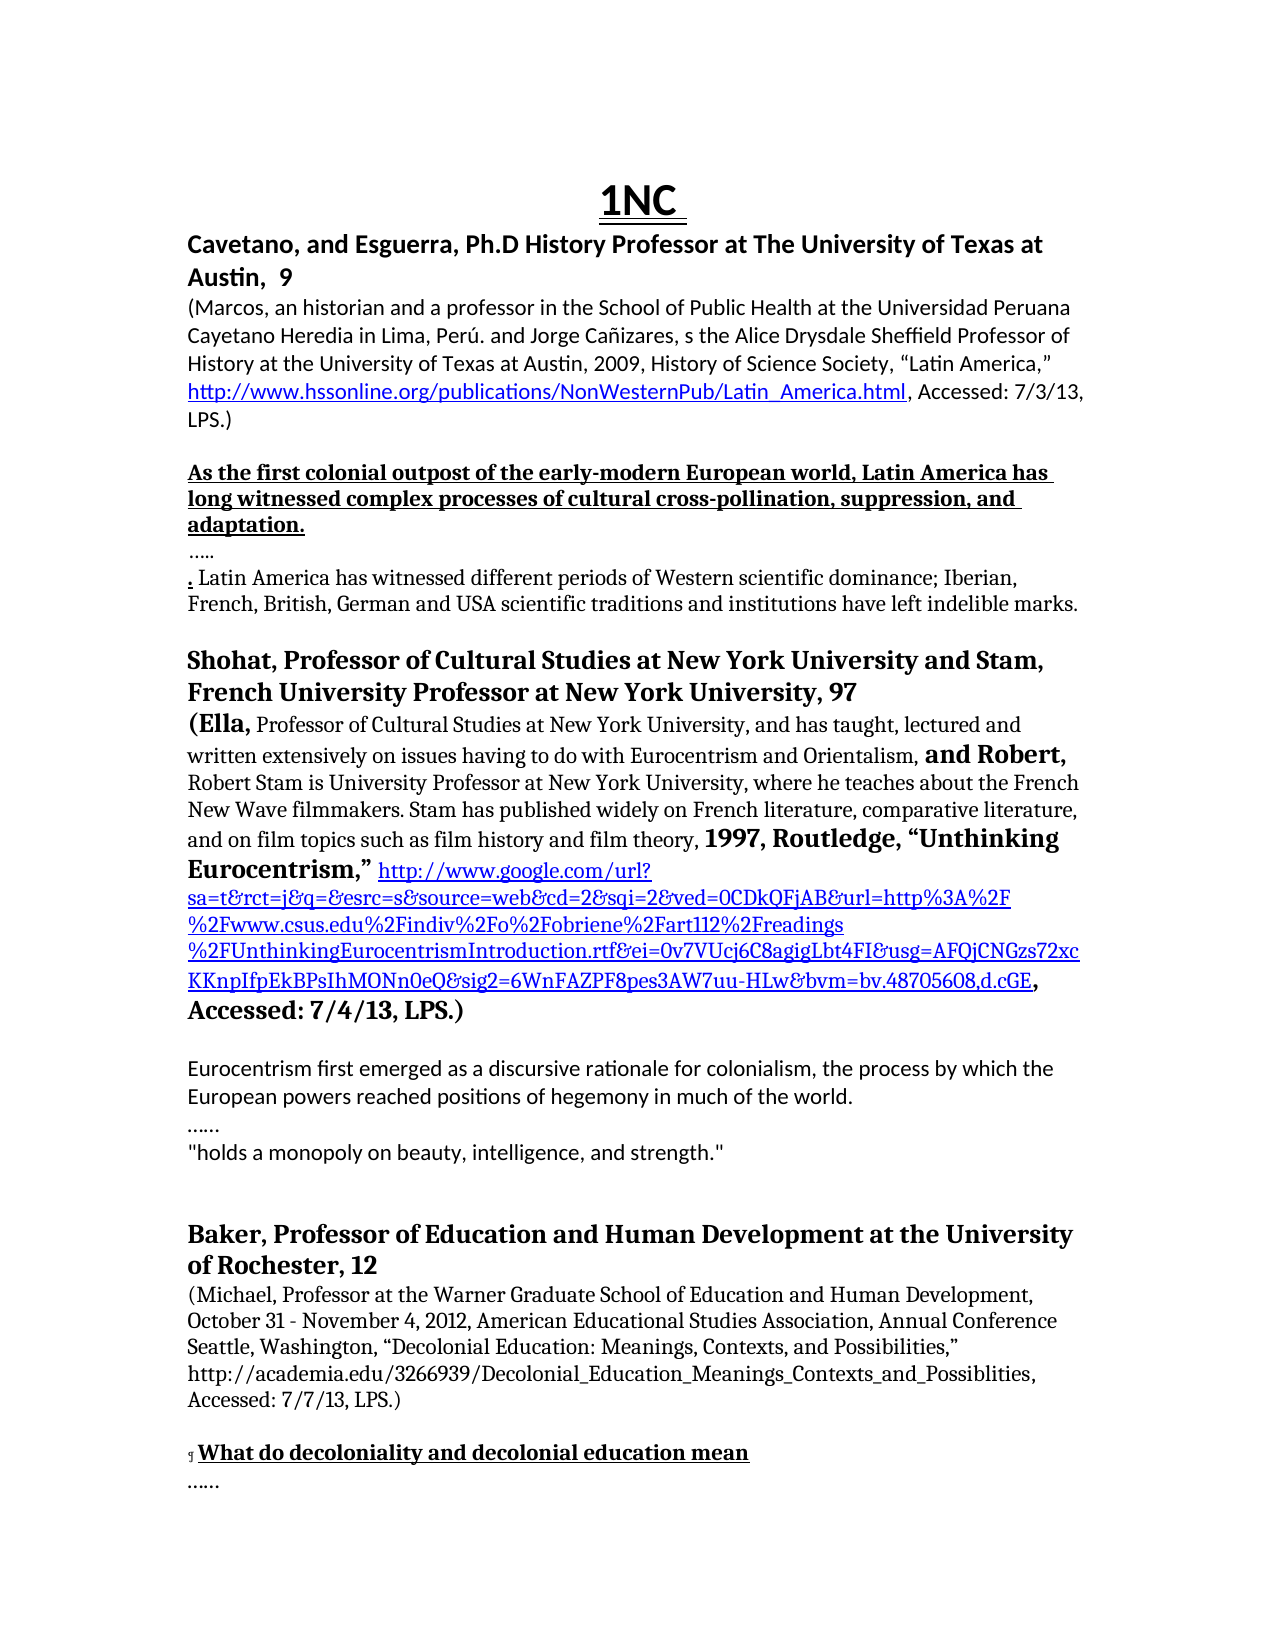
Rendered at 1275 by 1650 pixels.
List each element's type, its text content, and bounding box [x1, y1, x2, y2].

text …… [187, 1466, 1087, 1494]
text . Latin America has witnessed different periods of Western scientific dominance; Iberian, French, British, German and USA scientific traditions and institutions have left indelible marks. [187, 565, 1087, 617]
text …… [187, 1110, 1087, 1138]
text ….. [187, 538, 1087, 565]
text Cavetano, and Esguerra, Ph.D History Professor at The University of Texas at Austin, 9 [187, 227, 1087, 293]
text Shohat, Professor of Cultural Studies at New York University and Stam, French University Professor at New York University, 97 [187, 645, 1087, 708]
text As the first colonial outpost of the early-modern European world, Latin America has long witnessed complex processes of cultural cross-pollination, suppression, and adaptation. [187, 459, 1087, 538]
text (Ella, Professor of Cultural Studies at New York University, and has taught, lectured and written extensively on issues having to do with Eurocentrism and Orientalism, and Robert, Robert Stam is University Professor at New York University, where he teaches about the French New Wave filmmakers. Stam has published widely on French literature, comparative literature, and on film topics such as film history and film theory, 1997, Routledge, “Unthinking Eurocentrism,” http://www.google.com/url?sa=t&rct=j&q=&esrc=s&source=web&cd=2&sqi=2&ved=0CDkQFjAB&url=http%3A%2F%2Fwww.csus.edu%2Findiv%2Fo%2Fobriene%2Fart112%2Freadings%2FUnthinkingEurocentrismIntroduction.rtf&ei=0v7VUcj6C8agigLbt4FI&usg=AFQjCNGzs72xcKKnpIfpEkBPsIhMONn0eQ&sig2=6WnFAZPF8pes3AW7uu-HLw&bvm=bv.48705608,d.cGE, Accessed: 7/4/13, LPS.) [187, 708, 1087, 1026]
text "holds a monopoly on beauty, intelligence, and strength." [187, 1138, 1087, 1166]
text ¶ What do decoloniality and decolonial education mean [187, 1439, 1087, 1466]
text (Michael, Professor at the Warner Graduate School of Education and Human Development, October 31 - November 4, 2012, American Educational Studies Association, Annual Conference Seattle, Washington, “Decolonial Education: Meanings, Contexts, and Possibilities,” http://academia.edu/3266939/Decolonial_Education_Meanings_Contexts_and_Possiblities, Accessed: 7/7/13, LPS.) [187, 1281, 1087, 1413]
subtitle 1NC [187, 171, 1087, 227]
text (Marcos, an historian and a professor in the School of Public Health at the Universidad Peruana Cayetano Heredia in Lima, Perú. and Jorge Cañizares, s the Alice Drysdale Sheffield Professor of History at the University of Texas at Austin, 2009, History of Science Society, “Latin America,” http://www.hssonline.org/publications/NonWesternPub/Latin_America.html, Accessed: 7/3/13, LPS.) [187, 293, 1087, 433]
text Eurocentrism first emerged as a discursive rationale for colonialism, the process by which the European powers reached positions of hegemony in much of the world. [187, 1054, 1087, 1110]
text Baker, Professor of Education and Human Development at the University of Rochester, 12 [187, 1219, 1087, 1281]
